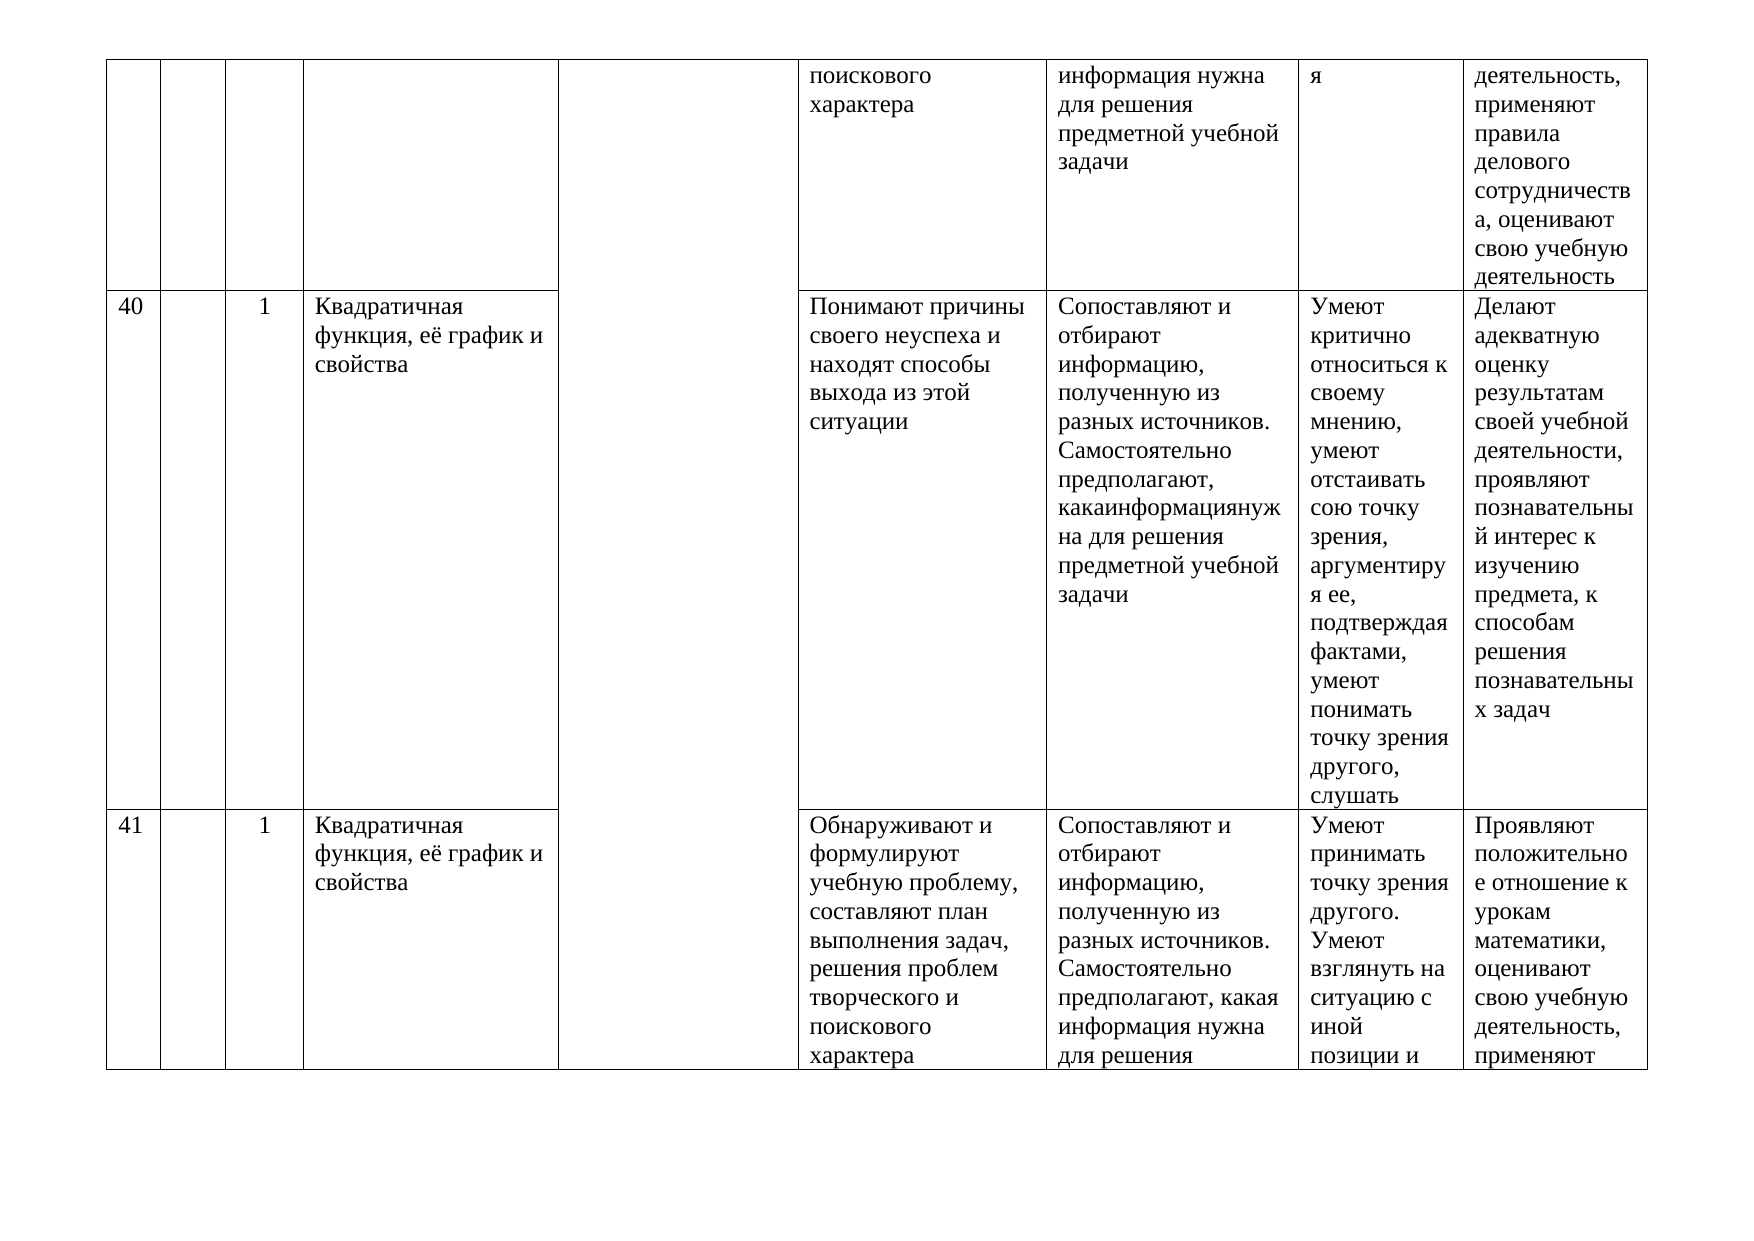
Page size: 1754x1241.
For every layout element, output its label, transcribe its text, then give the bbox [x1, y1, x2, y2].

table_cell 40 [107, 291, 160, 809]
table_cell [799, 810, 1046, 1068]
table_cell Квадратичная функция, её график и свойства [304, 291, 558, 809]
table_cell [1464, 810, 1647, 1068]
table_cell Понимают причины своего неуспеха и находят способы выхода из этой ситуации [799, 291, 1046, 809]
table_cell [1299, 60, 1463, 290]
table_cell 1 [226, 60, 303, 290]
table_cell [161, 60, 225, 290]
table_cell [161, 810, 225, 1068]
table_cell 1 [226, 810, 303, 1068]
table_cell Умеют критично относиться к своему мнению, умеют отстаивать сою точку зрения, аргументируя ее, подтверждая фактами, умеют понимать точку зрения другого, слушать [1299, 291, 1463, 809]
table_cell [304, 60, 558, 290]
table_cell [1464, 60, 1647, 290]
table_cell 39 [107, 60, 160, 290]
table_cell Делают адекватную оценку результатам своей учебной деятельности, проявляют познавательный интерес к изучению предмета, к способам решения познавательных задач [1464, 291, 1647, 809]
table_cell 41 [107, 810, 160, 1068]
table_cell [161, 291, 225, 809]
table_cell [304, 810, 558, 1068]
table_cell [1299, 810, 1463, 1068]
table_cell 1 [226, 291, 303, 809]
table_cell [799, 60, 1046, 290]
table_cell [1047, 810, 1298, 1068]
table_cell Сопоставляют и отбирают информацию, полученную из разных источников. Самостоятельно предполагают, какаинформациянужна для решения предметной учебной задачи [1047, 291, 1298, 809]
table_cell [1047, 60, 1298, 290]
